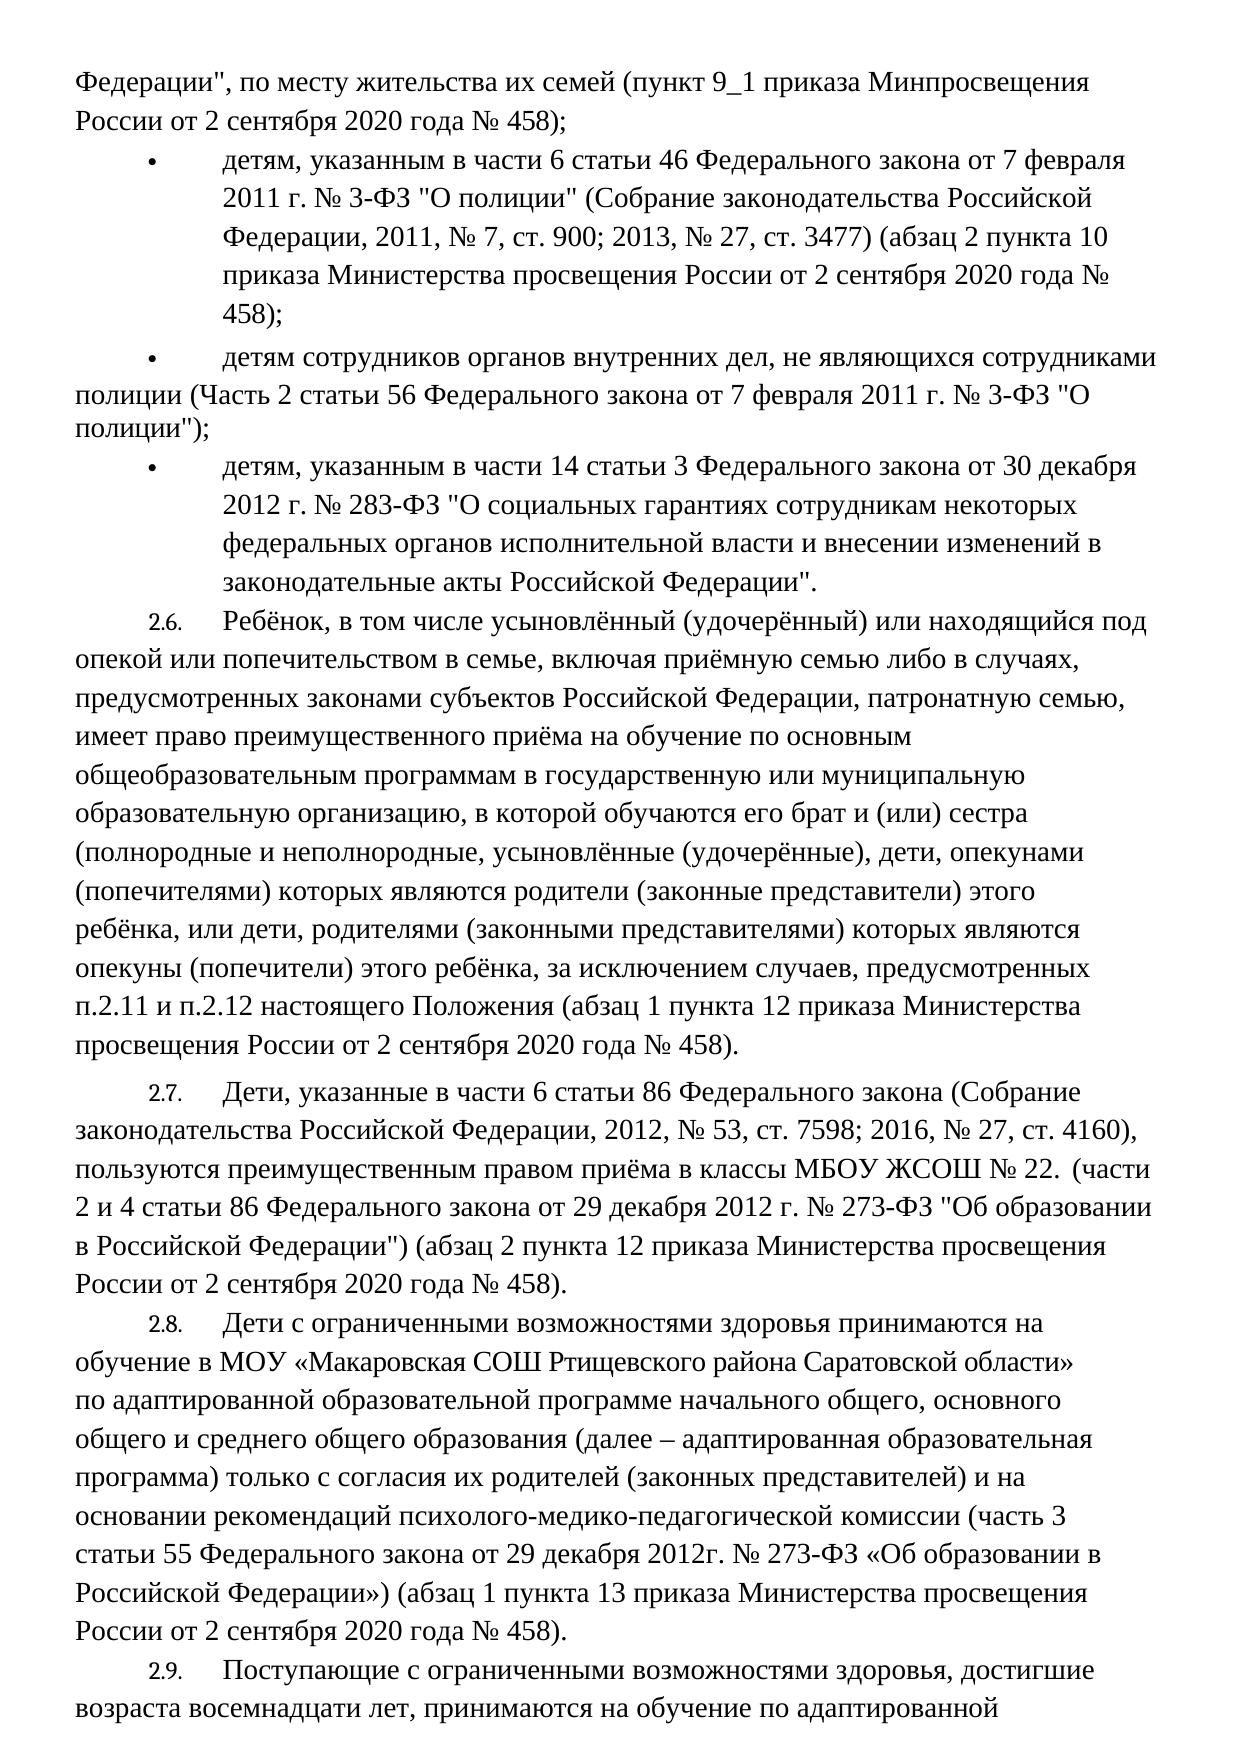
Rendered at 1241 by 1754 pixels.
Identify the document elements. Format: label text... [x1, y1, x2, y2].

text полиции (Часть 2 статьи 56 Федерального закона от 7 февраля 2011 г. № 3-ФЗ "О полиции"); [75, 377, 1166, 444]
list Ребёнок, в том числе усыновлённый (удочерённый) или находящийся под опекой или попечительством в семье, включая приёмную семью либо в случаях, предусмотренных законами субъектов Российской Федерации, патронатную семью, имеет право преимущественного приёма на обучение по основным общеобразовательным программам в государственную или муниципальную образовательную организацию, в которой обучаются его брат и (или) сестра (полнородные и неполнородные, усыновлённые (удочерённые), дети, опекунами (попечителями) которых являются родители (законные представители) этого [75, 603, 1157, 906]
text ребёнка, или дети, родителями (законными представителями) которых являются опекуны (попечители) этого ребёнка, за исключением случаев, предусмотренных п.2.11 и п.2.12 настоящего Положения (абзац 1 пункта 12 приказа Министерства просвещения России от 2 сентября 2020 года № 458). [75, 911, 1166, 1060]
list детям сотрудников органов внутренних дел, не являющихся сотрудниками [149, 339, 1166, 372]
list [75, 1652, 1155, 1724]
list детям, указанным в части 14 статьи 3 Федерального закона от 30 декабря 2012 г. № 283-ФЗ "О социальных гарантиях сотрудникам некоторых федеральных органов исполнительной власти и внесении изменений в законодательные акты Российской Федерации". [149, 448, 1166, 598]
list детям, указанным в части 6 статьи 46 Федерального закона от 7 февраля 2011 г. № 3-ФЗ "О полиции" (Собрание законодательства Российской Федерации, 2011, № 7, ст. 900; 2013, № 27, ст. 3477) (абзац 2 пункта 10 приказа Министерства просвещения России от 2 сентября 2020 года № 458); [149, 142, 1166, 329]
list Дети с ограниченными возможностями здоровья принимаются на обучение в МОУ «Макаровская СОШ Ртищевского района Саратовской области» по адаптированной образовательной программе начального общего, основного общего и среднего общего образования (далее – адаптированная образовательная программа) только с согласия их родителей (законных представителей) и на основании рекомендаций психолого-медико-педагогической комиссии (часть 3 статьи 55 Федерального закона от 29 декабря 2012г. № 273-ФЗ «Об образовании в Российской Федерации») (абзац 1 пункта 13 приказа Министерства просвещения России от 2 сентября 2020 года № 458). [75, 1305, 1110, 1647]
list Дети, указанные в части 6 статьи 86 Федерального закона (Собрание законодательства Российской Федерации, 2012, № 53, ст. 7598; 2016, № 27, ст. 4160), пользуются преимущественным правом приёма в классы МБОУ ЖСОШ № 22. (части 2 и 4 статьи 86 Федерального закона от 29 декабря 2012 г. № 273-ФЗ "Об образовании в Российской Федерации") (абзац 2 пункта 12 приказа Министерства просвещения России от 2 сентября 2020 года № 458). [75, 1074, 1157, 1300]
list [75, 64, 1159, 137]
